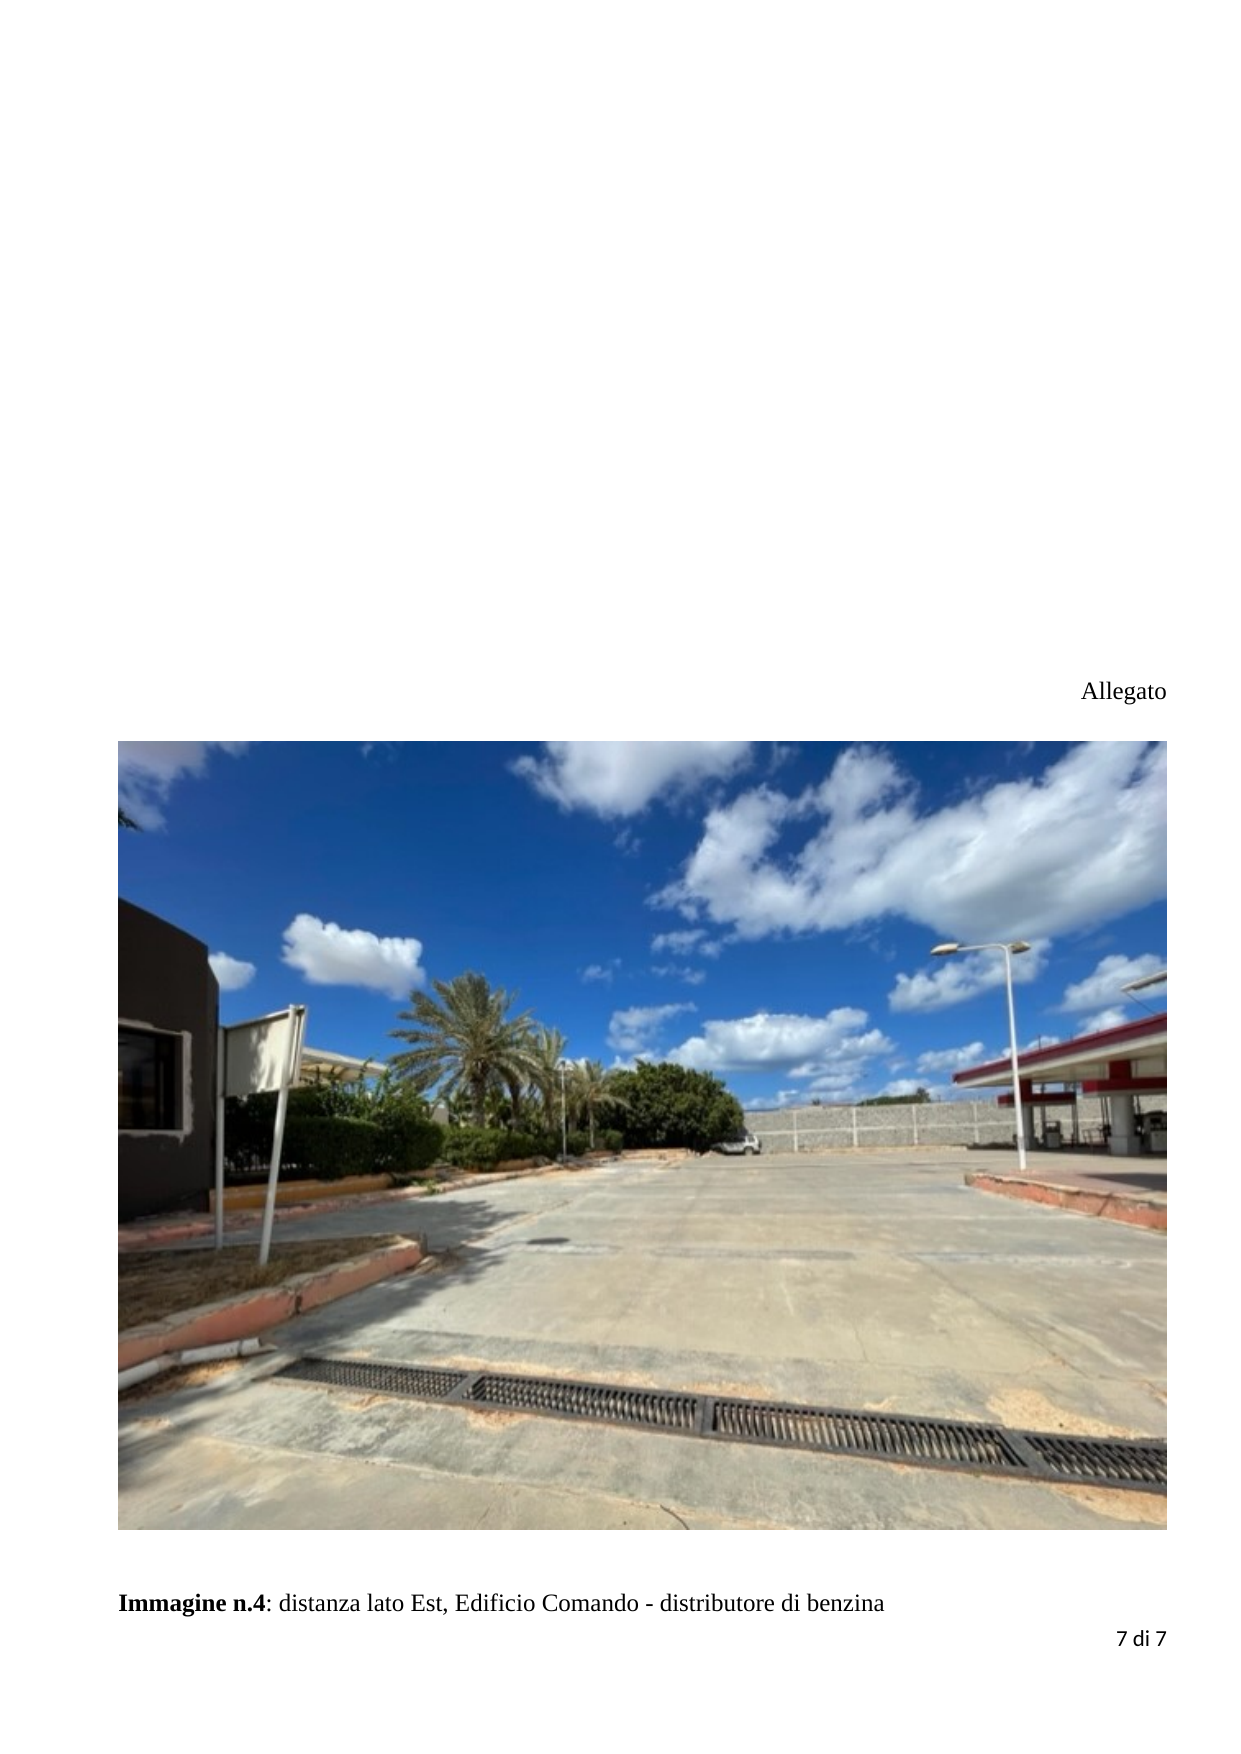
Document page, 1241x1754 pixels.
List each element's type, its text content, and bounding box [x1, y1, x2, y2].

text Immagine n.4: distanza lato Est, Edificio Comando - distributore di benzina [118, 1588, 1181, 1616]
list Allegato [634, 676, 1167, 705]
picture [118, 741, 1167, 1530]
